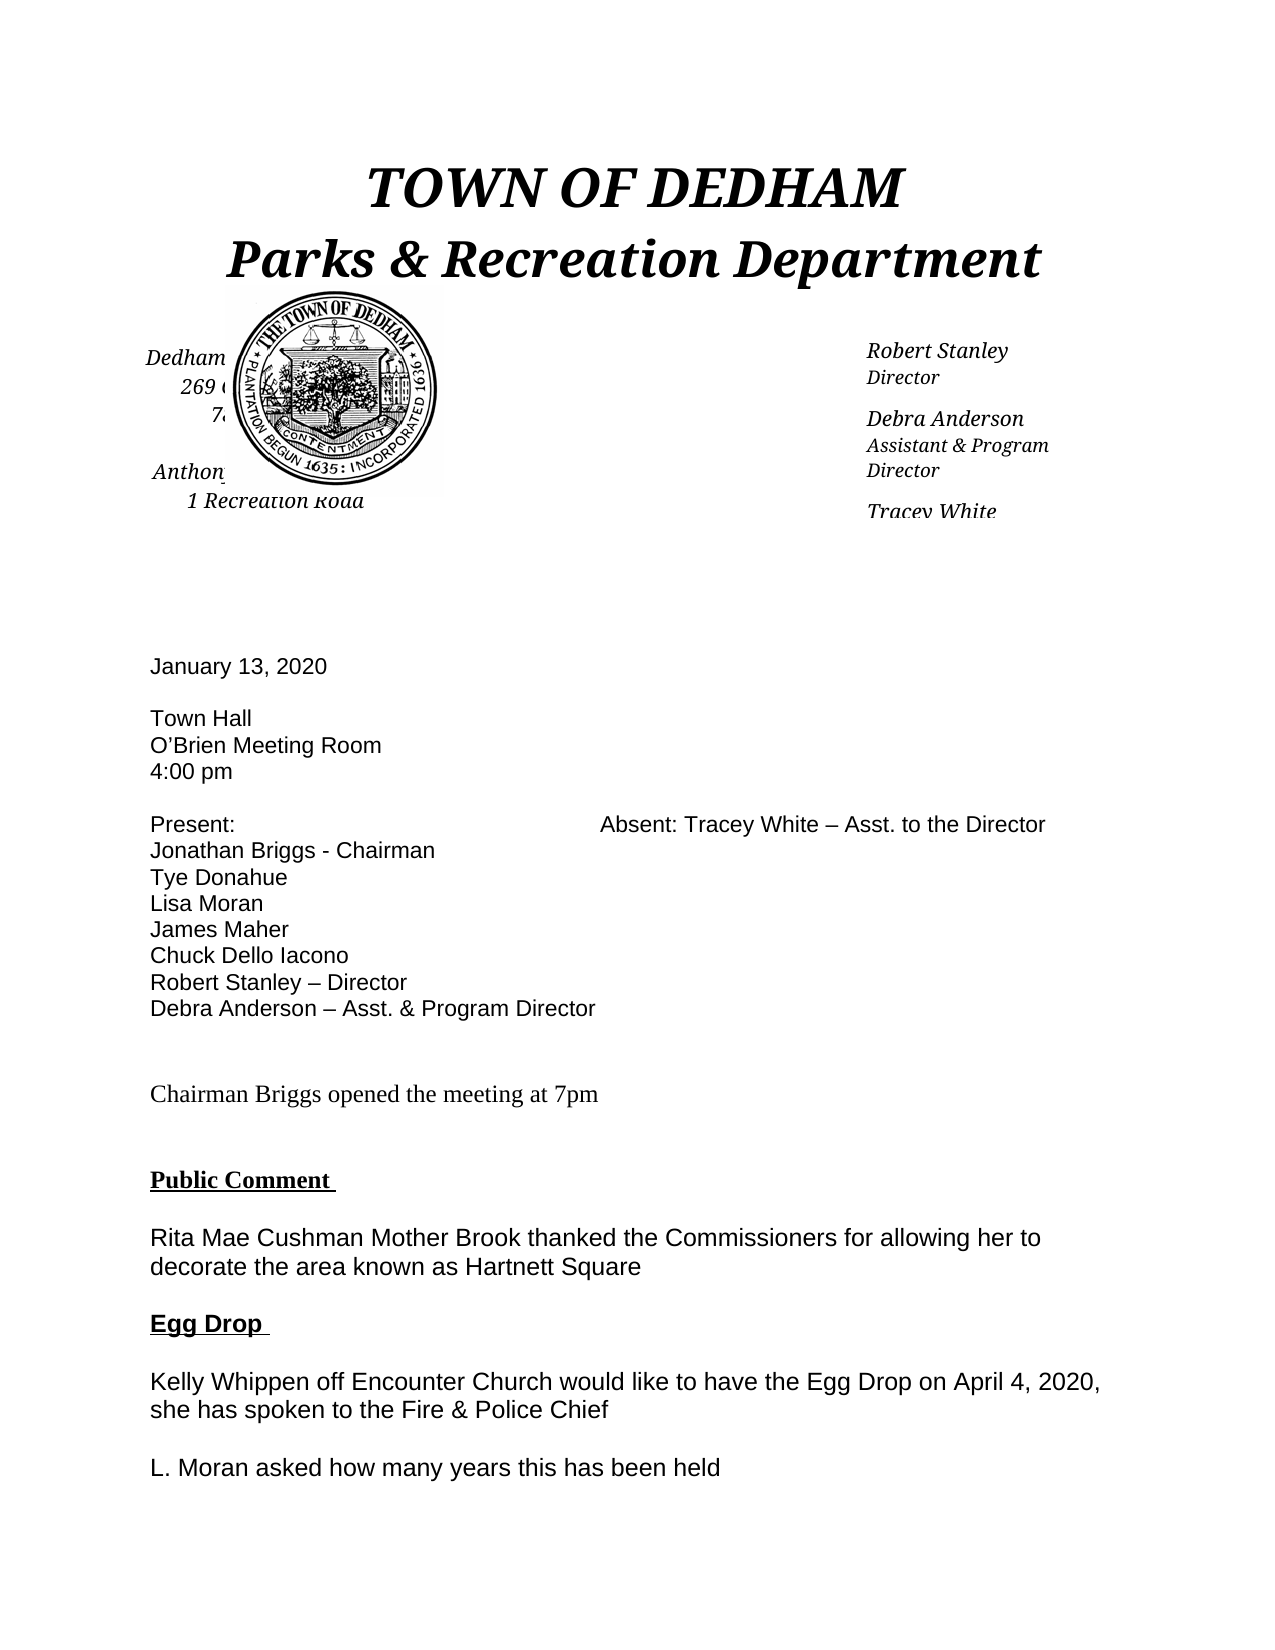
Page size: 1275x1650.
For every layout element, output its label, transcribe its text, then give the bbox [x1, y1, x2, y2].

text Parks & Recreation Department [150, 224, 1125, 292]
text Debra Anderson – Asst. & Program Director [150, 995, 1125, 1022]
text O’Brien Meeting Room [150, 732, 1125, 758]
text Chairman Briggs opened the meeting at 7pm [150, 1079, 1125, 1108]
text Jonathan Briggs - Chairman [150, 837, 1125, 863]
text January 13, 2020 [150, 653, 1125, 679]
text Rita Mae Cushman Mother Brook thanked the Commissioners for allowing her to decorate the area known as Hartnett Square [150, 1223, 1125, 1280]
text 4:00 pm [150, 758, 1125, 784]
text Public Comment [150, 1165, 1125, 1194]
text Robert Stanley – Director [150, 969, 1125, 995]
text Tye Donahue [150, 863, 1125, 890]
text L. Moran asked how many years this has been held [150, 1453, 1125, 1482]
text Chuck Dello Iacono [150, 942, 1125, 969]
text TOWN OF DEDHAM [150, 150, 1125, 224]
text James Maher [150, 916, 1125, 942]
text Present: Absent: Tracey White – Asst. to the Director [150, 811, 1125, 837]
text Kelly Whippen off Encounter Church would like to have the Egg Drop on April 4, 2020, she has spoken to the Fire & Police Chief [150, 1367, 1125, 1424]
text Town Hall [150, 705, 1125, 732]
text Lisa Moran [150, 890, 1125, 916]
picture [225, 285, 446, 498]
text Egg Drop [150, 1309, 1125, 1338]
